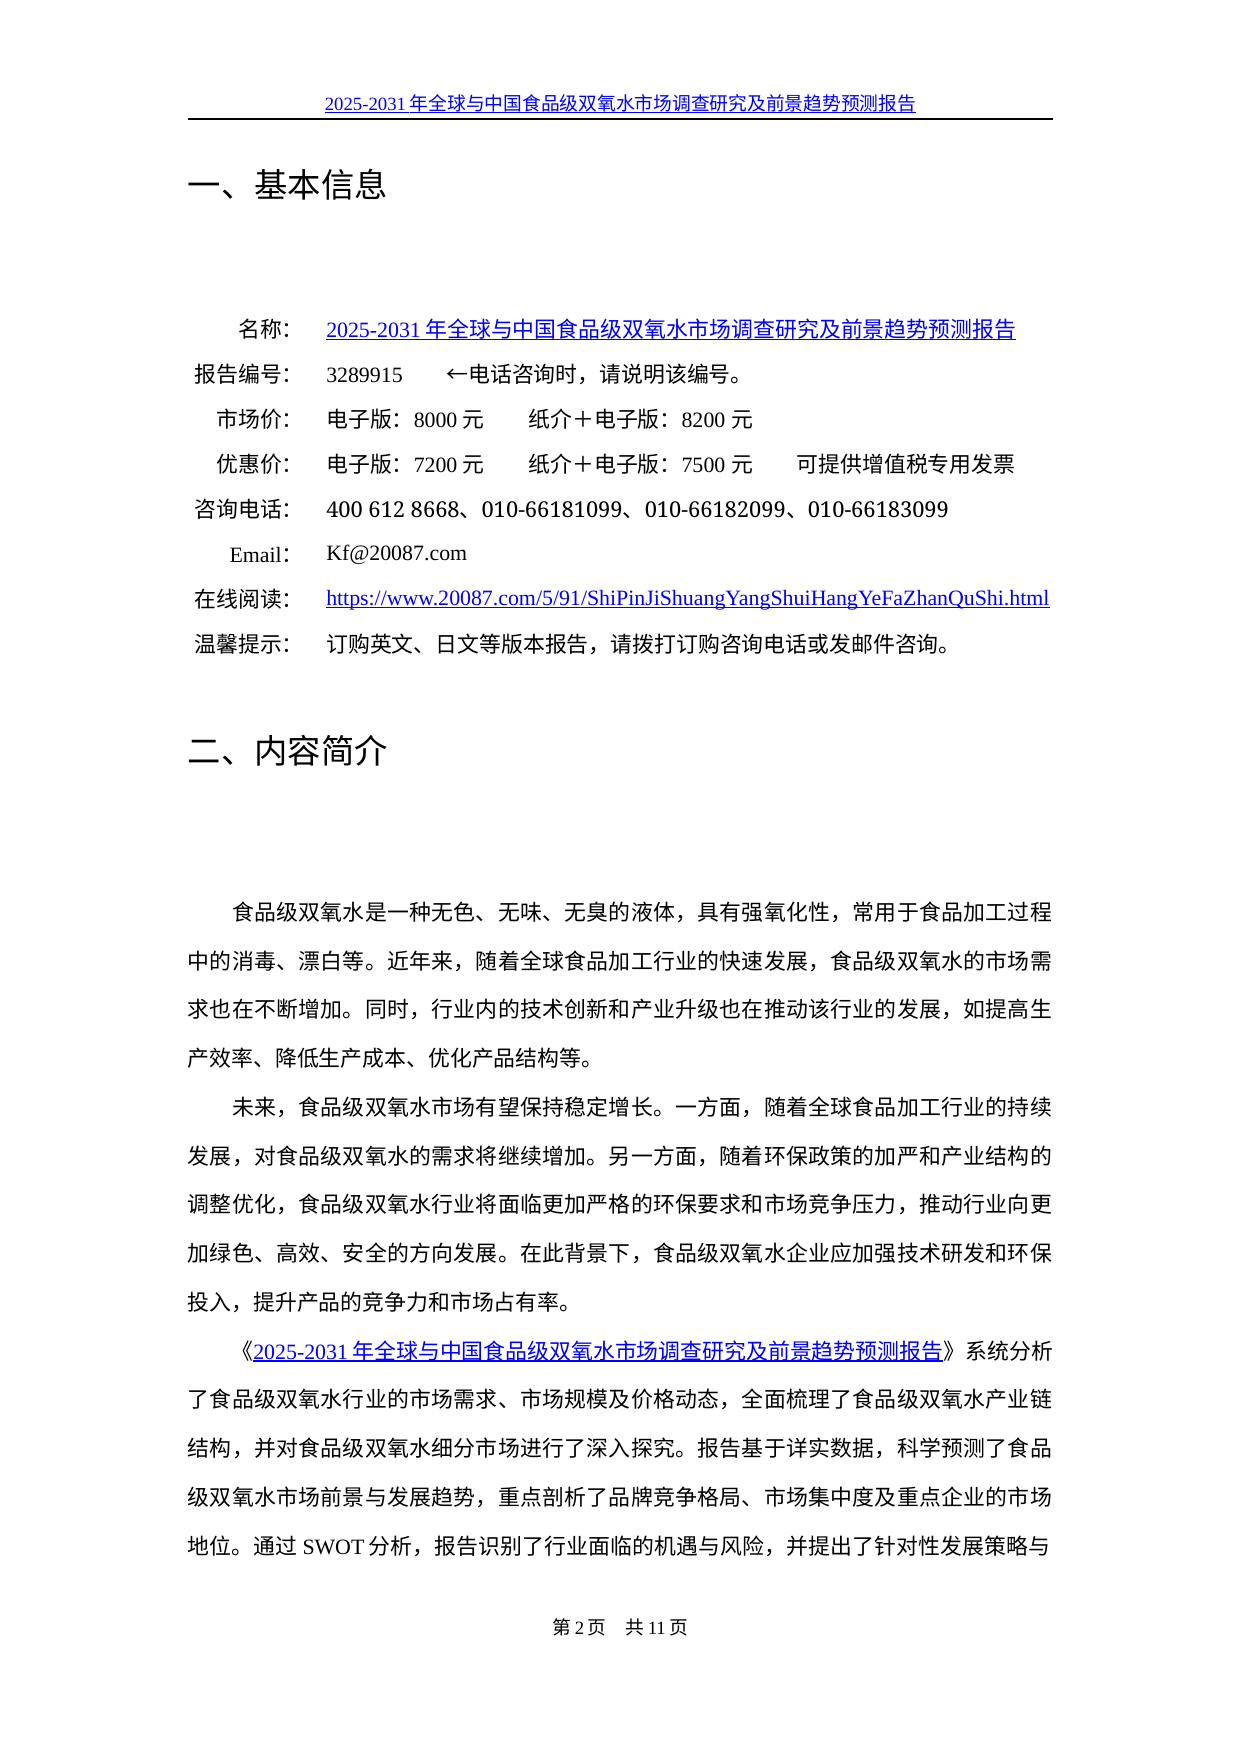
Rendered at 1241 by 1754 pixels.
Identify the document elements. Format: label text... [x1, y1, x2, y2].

table_cell 优惠价： [167, 447, 315, 492]
table_cell 电子版：7200 元 纸介＋电子版：7500 元 可提供增值税专用发票 [315, 447, 1073, 492]
title 二、内容简介 [187, 717, 1053, 782]
table_cell 咨询电话： [167, 492, 315, 537]
table_cell 电子版：8000 元 纸介＋电子版：8200 元 [315, 402, 1073, 447]
table_cell 3289915 ←电话咨询时，请说明该编号。 [315, 357, 1073, 402]
table_header 名称： [167, 312, 315, 357]
table_cell 在线阅读： [167, 582, 315, 627]
table_cell [315, 582, 1073, 627]
table_cell Email： [167, 537, 315, 582]
title 一、基本信息 [187, 150, 1053, 215]
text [187, 894, 1053, 1561]
table_cell 市场价： [167, 402, 315, 447]
table_header 2025-2031年全球与中国食品级双氧水市场调查研究及前景趋势预测报告 [315, 312, 1073, 357]
table_cell 报告编号： [167, 357, 315, 402]
table_cell 400 612 8668、010-66181099、010-66182099、010-66183099 [315, 492, 1073, 537]
table_cell Kf@20087.com [315, 537, 1073, 582]
table_cell 温馨提示： [167, 627, 315, 672]
table_cell 订购英文、日文等版本报告，请拨打订购咨询电话或发邮件咨询。 [315, 627, 1073, 672]
